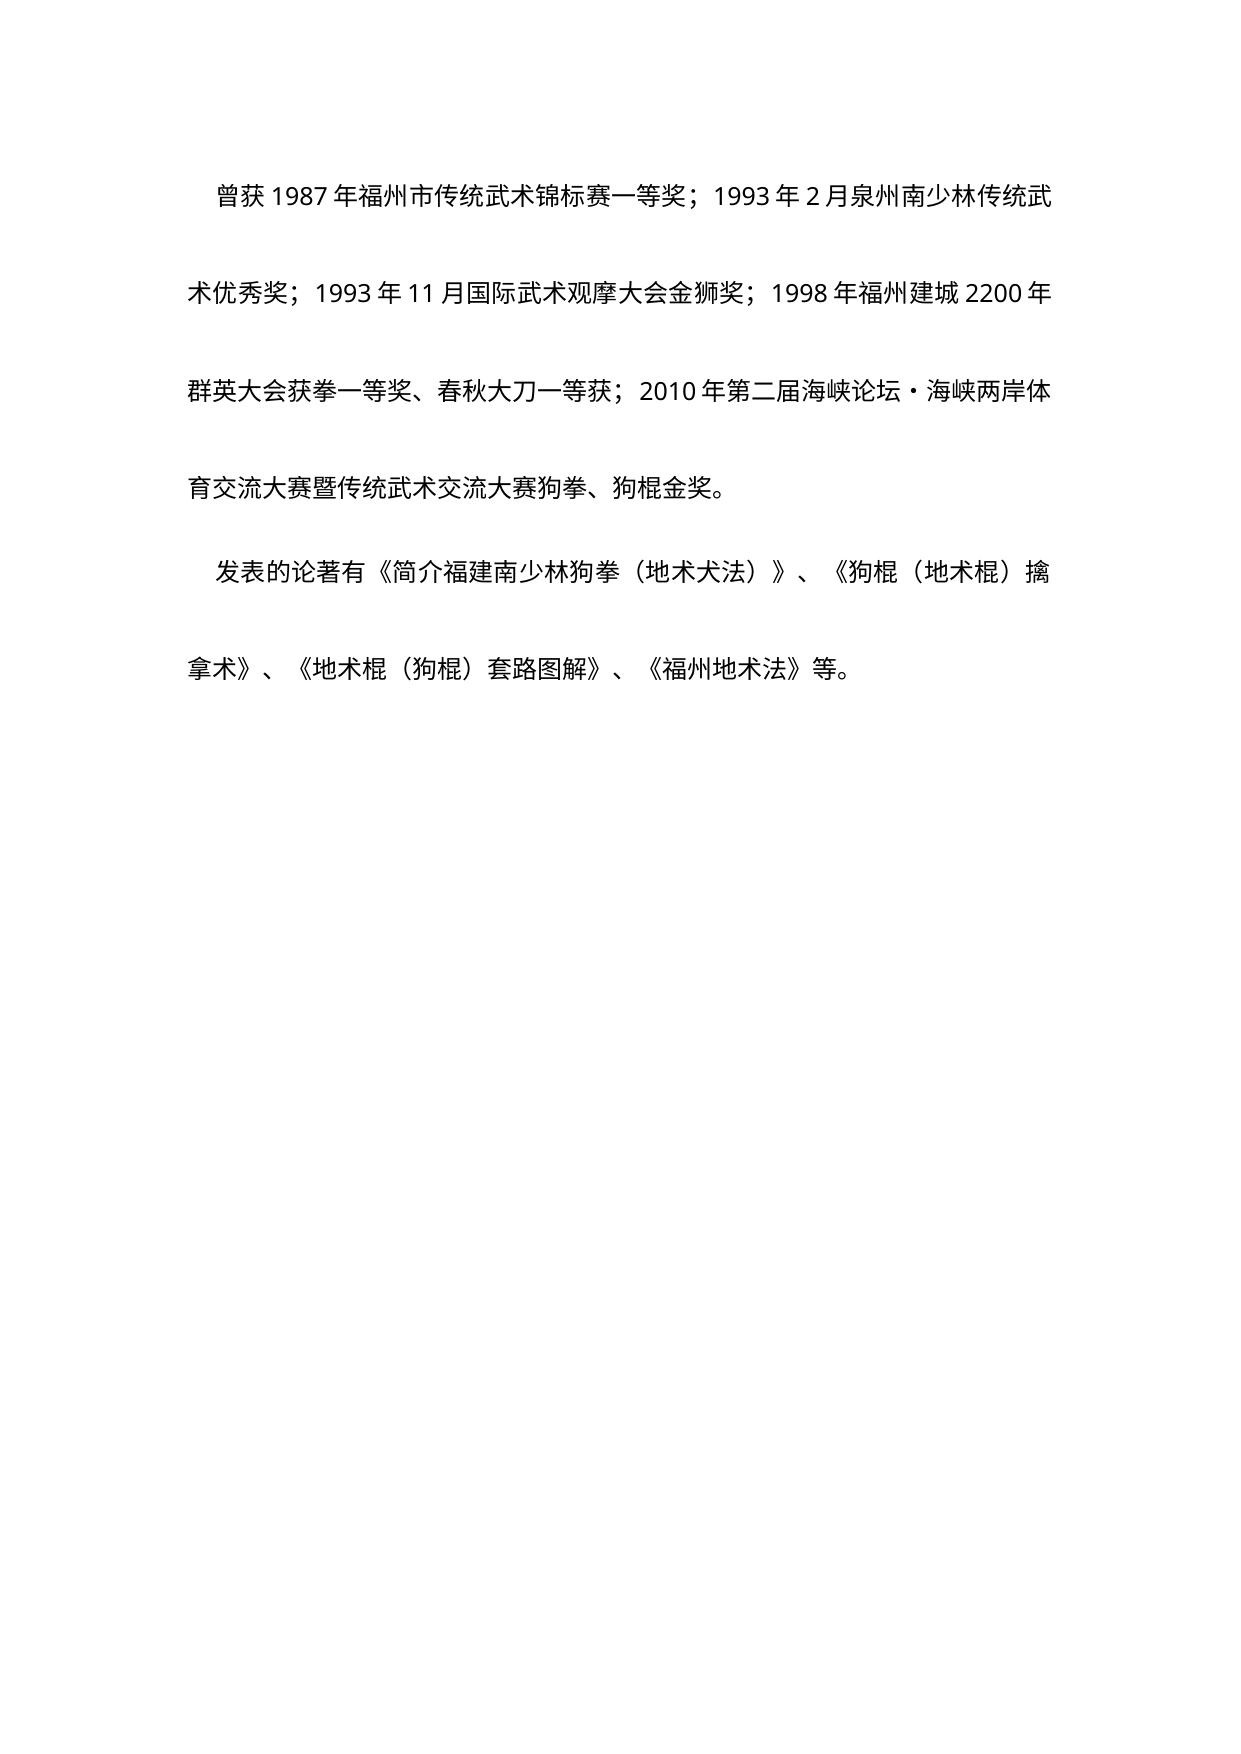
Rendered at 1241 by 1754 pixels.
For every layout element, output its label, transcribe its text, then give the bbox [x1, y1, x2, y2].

text 曾获1987年福州市传统武术锦标赛一等奖；1993年2月泉州南少林传统武术优秀奖；1993年11月国际武术观摩大会金狮奖；1998年福州建城2200年群英大会获拳一等奖、春秋大刀一等获；2010年第二届海峡论坛•海峡两岸体育交流大赛暨传统武术交流大赛狗拳、狗棍金奖。 [187, 162, 1053, 519]
text 发表的论著有《简介福建南少林狗拳（地术犬法）》、《狗棍（地术棍）擒拿术》、《地术棍（狗棍）套路图解》、《福州地术法》等。 [187, 538, 1053, 700]
